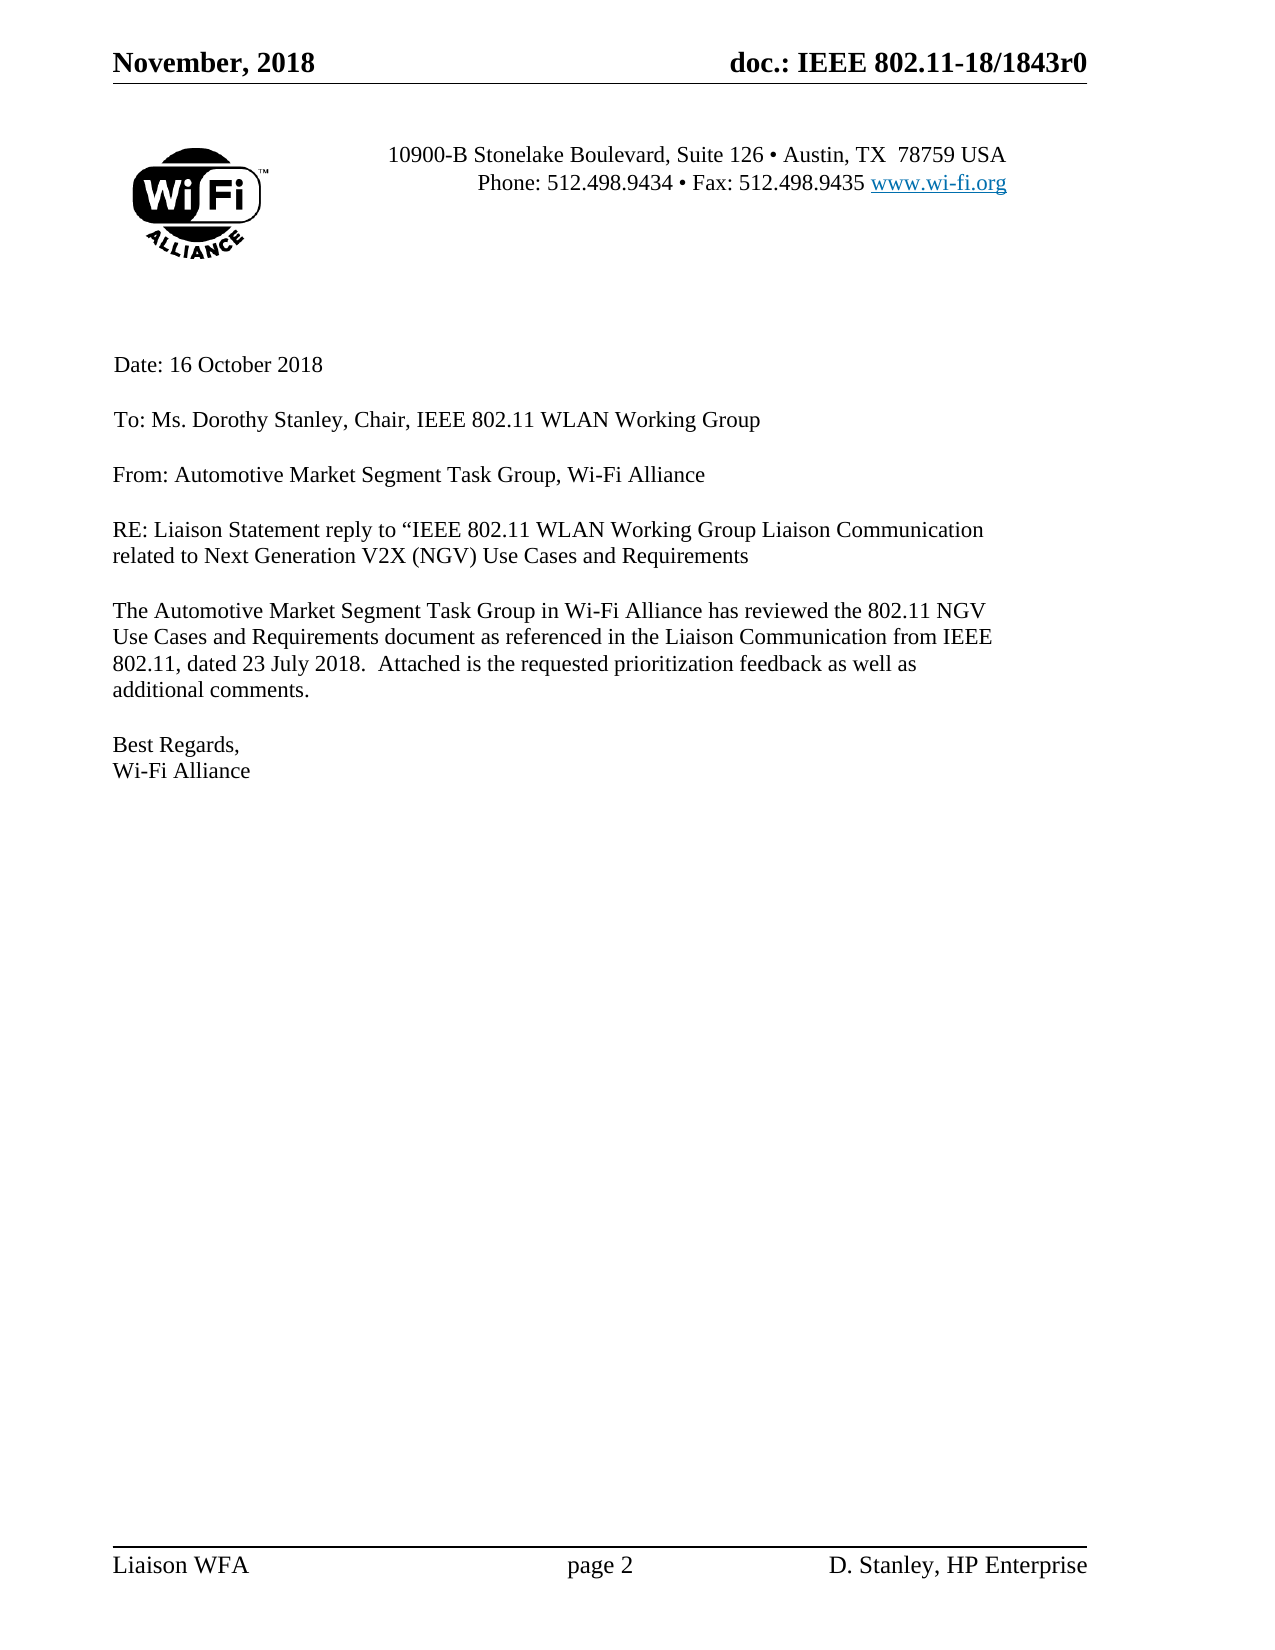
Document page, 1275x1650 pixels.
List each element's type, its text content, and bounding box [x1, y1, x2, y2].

text The Automotive Market Segment Task Group in Wi-Fi Alliance has reviewed the 802.11 NGV [112, 597, 1004, 623]
text RE: Liaison Statement reply to “IEEE 802.11 WLAN Working Group Liaison Communication related to Next Generation V2X (NGV) Use Cases and Requirements [112, 516, 1004, 568]
text Date: 16 October 2018 [114, 351, 1004, 378]
picture [112, 115, 288, 291]
text Use Cases and Requirements document as referenced in the Liaison Communication from IEEE 802.11, dated 23 July 2018. Attached is the requested prioritization feedback as well as additional comments. [112, 623, 1004, 702]
text Best Regards, [112, 731, 1004, 757]
text Phone: 512.498.9434 • Fax: 512.498.9435 www.wi-fi.org [288, 169, 1007, 195]
text To: Ms. Dorothy Stanley, Chair, IEEE 802.11 WLAN Working Group [114, 406, 1004, 433]
text From: Automotive Market Segment Task Group, Wi-Fi Alliance [112, 461, 1004, 487]
text 10900-B Stonelake Boulevard, Suite 126 • Austin, TX 78759 USA [288, 141, 1007, 167]
text Wi-Fi Alliance [112, 757, 1004, 783]
